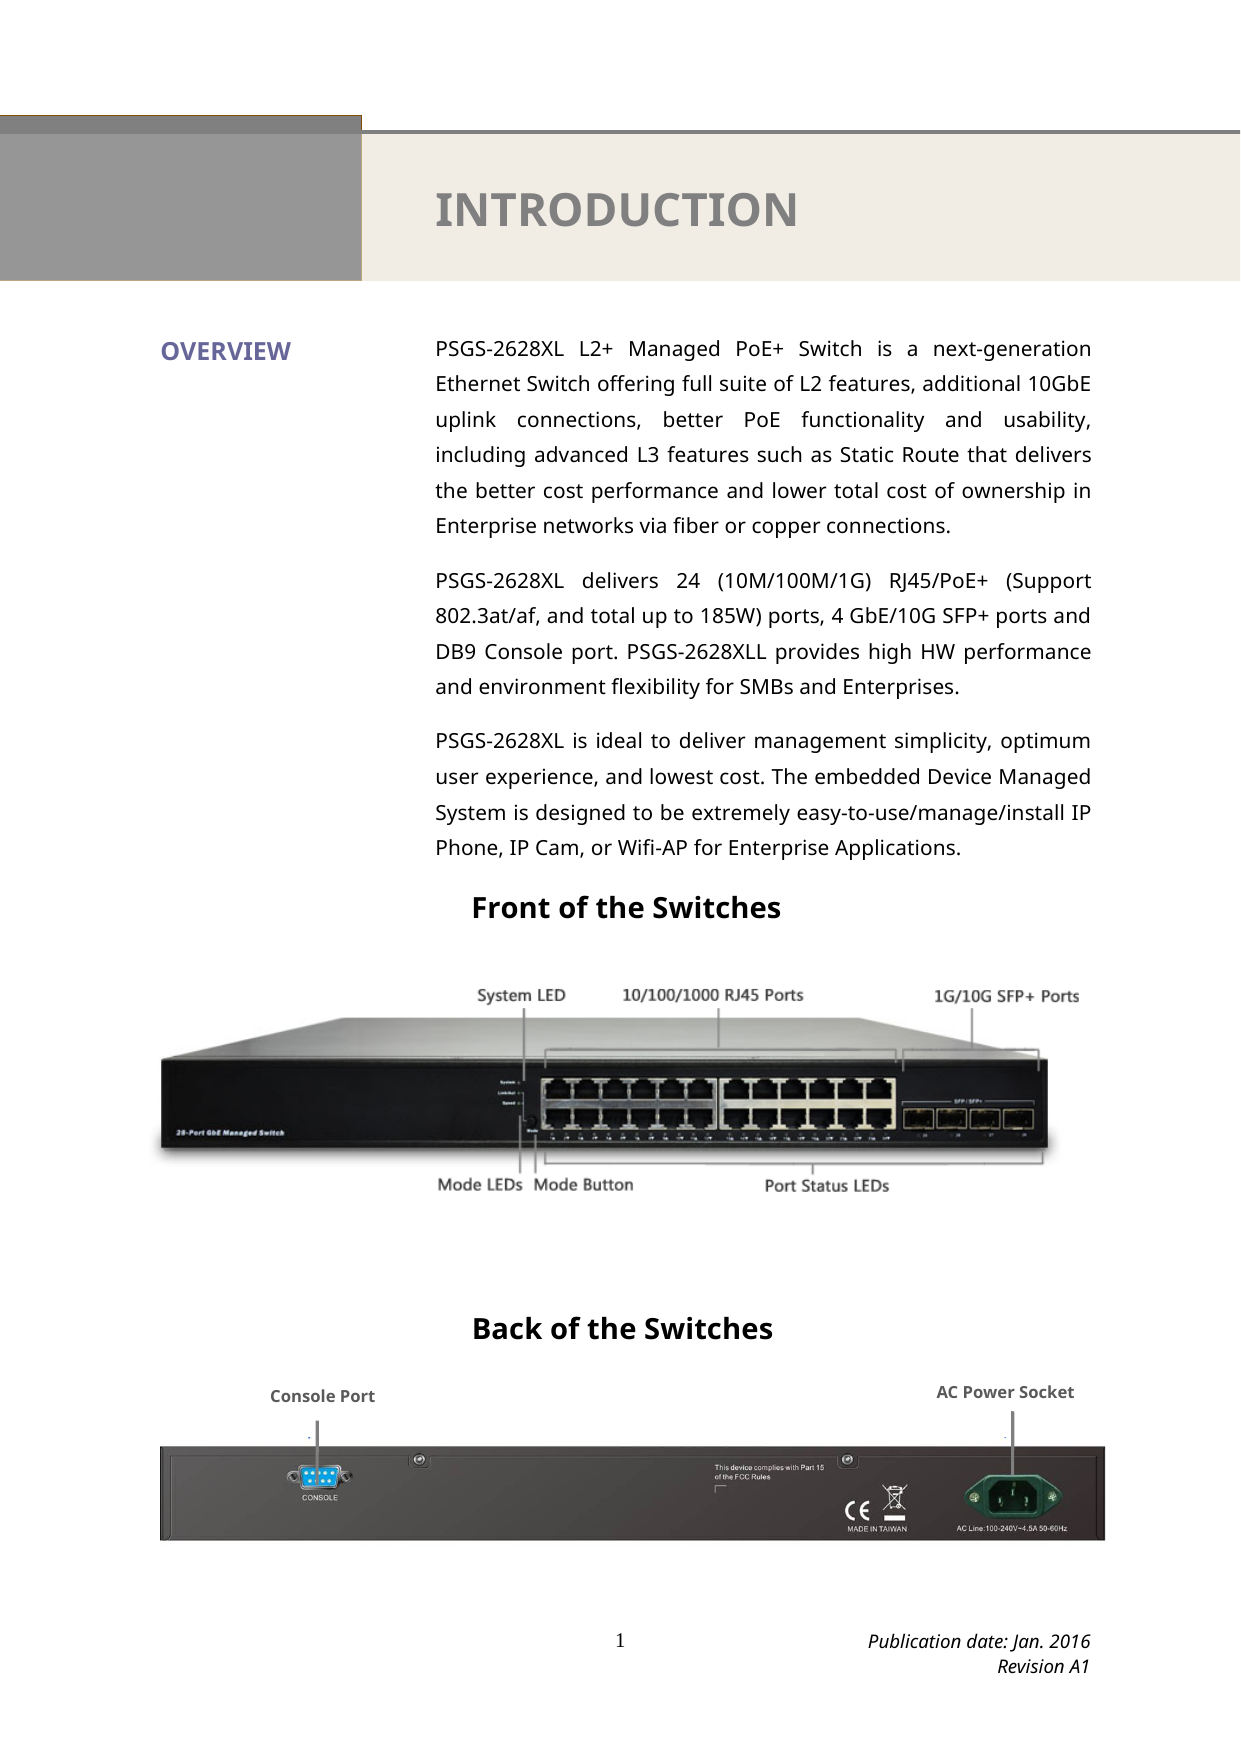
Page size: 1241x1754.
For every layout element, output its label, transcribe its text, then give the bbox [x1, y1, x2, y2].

subtitle OVERVIEW [160, 334, 398, 368]
subtitle INTRODUCTION [435, 178, 1092, 240]
picture [160, 1437, 1106, 1546]
text PSGS-2628XL is ideal to deliver management simplicity, optimum user experience, and lowest cost. The embedded Device Managed System is designed to be extremely easy-to-use/manage/install IP Phone, IP Cam, or Wifi-AP for Enterprise Applications. [435, 727, 1092, 862]
text PSGS-2628XL delivers 24 (10M/100M/1G) RJ45/PoE+ (Support 802.3at/af, and total up to 185W) ports, 4 GbE/10G SFP+ ports and DB9 Console port. PSGS-2628XLL provides high HW performance and environment flexibility for SMBs and Enterprises. [435, 566, 1092, 701]
text Back of the Switches [150, 1308, 1095, 1348]
picture [147, 976, 1093, 1211]
text PSGS-2628XL L2+ Managed PoE+ Switch is a next-generation Ethernet Switch offering full suite of L2 features, additional 10GbE uplink connections, better PoE functionality and usability, including advanced L3 features such as Static Route that delivers the better cost performance and lower total cost of ownership in Enterprise networks via fiber or copper connections. [435, 334, 1092, 540]
text Front of the Switches [160, 887, 1092, 927]
